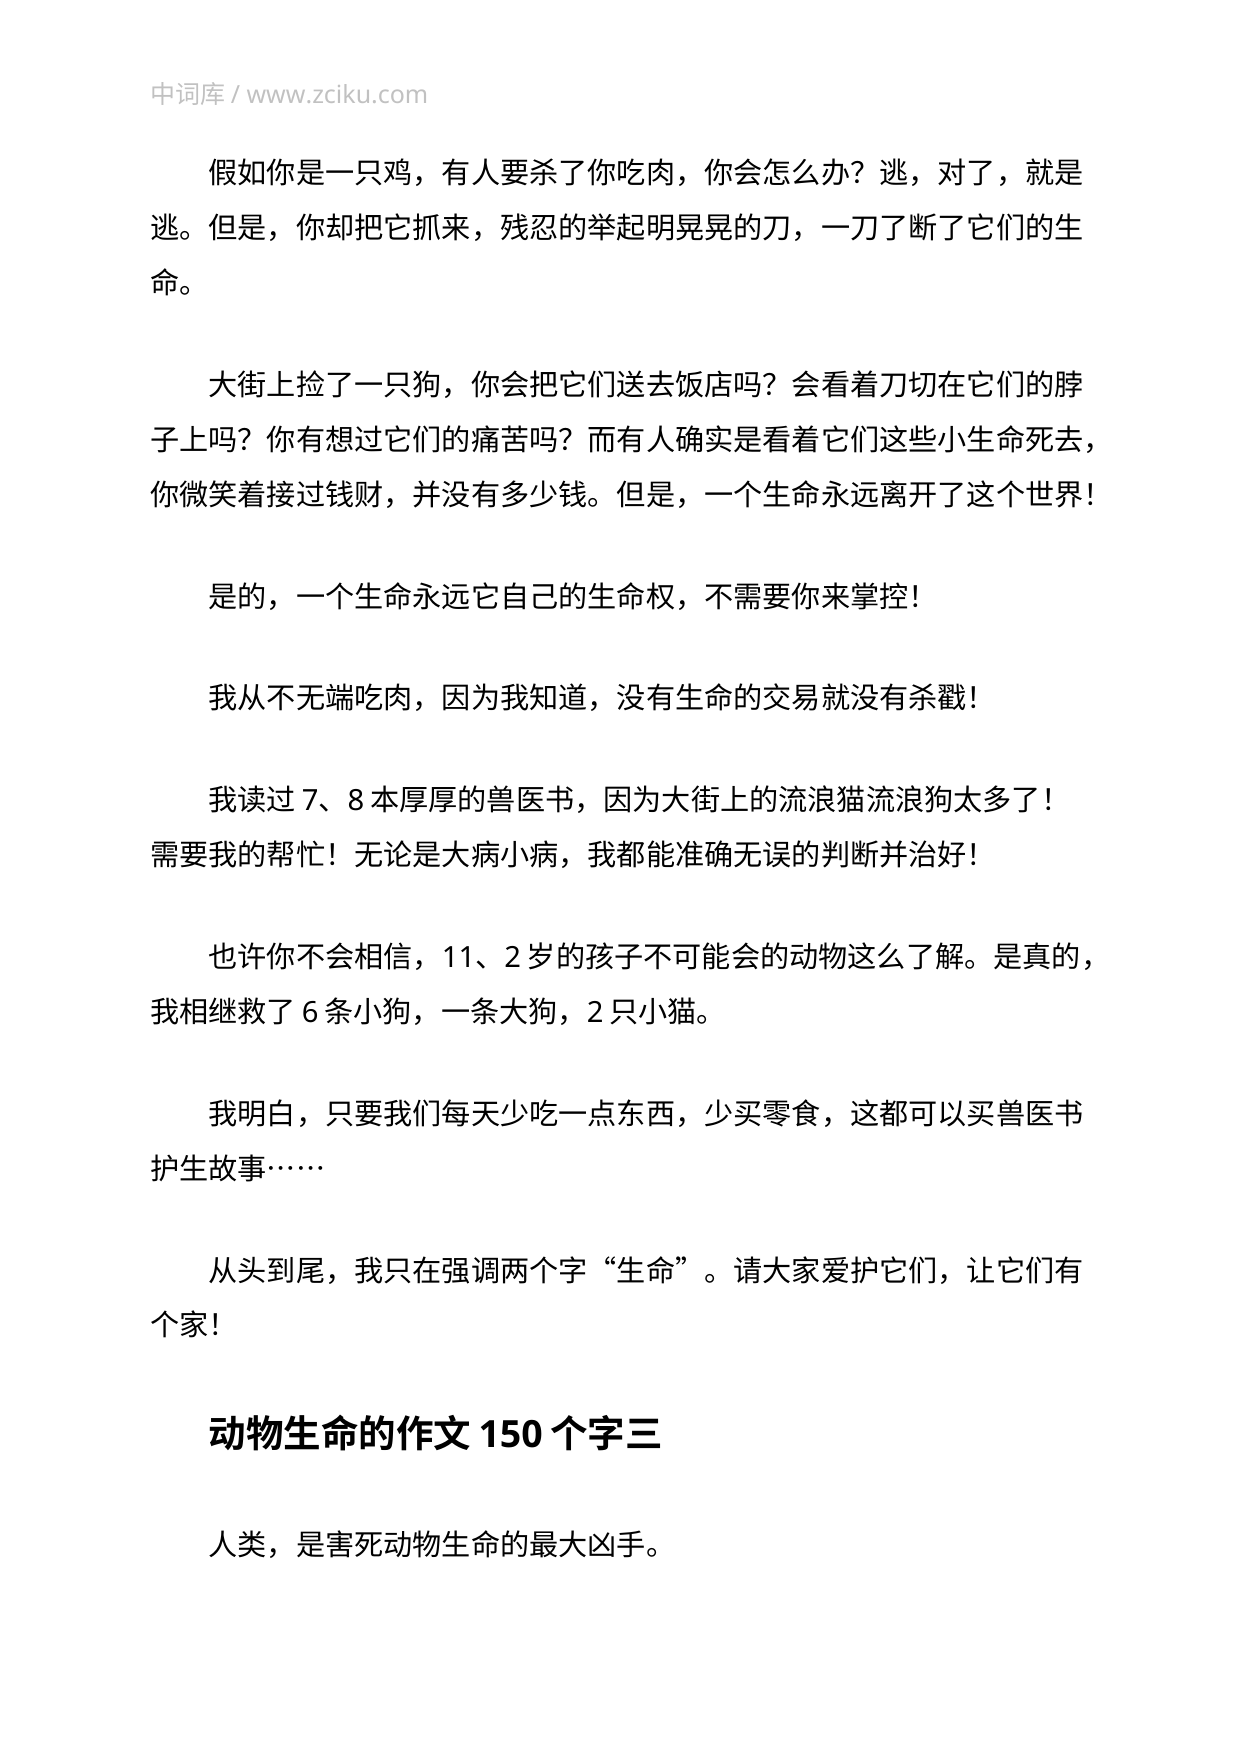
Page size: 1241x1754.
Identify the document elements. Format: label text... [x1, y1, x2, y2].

text 也许你不会相信，11、2岁的孩子不可能会的动物这么了解。是真的，我相继救了6条小狗，一条大狗，2只小猫。 [150, 933, 1090, 1031]
text 我从不无端吃肉，因为我知道，没有生命的交易就没有杀戳！ [150, 675, 1090, 717]
text 假如你是一只鸡，有人要杀了你吃肉，你会怎么办？逃，对了，就是逃。但是，你却把它抓来，残忍的举起明晃晃的刀，一刀了断了它们的生命。 [150, 150, 1090, 302]
text 从头到尾，我只在强调两个字“生命”。请大家爱护它们，让它们有个家！ [150, 1247, 1090, 1344]
text 大街上捡了一只狗，你会把它们送去饭店吗？会看着刀切在它们的脖子上吗？你有想过它们的痛苦吗？而有人确实是看着它们这些小生命死去，你微笑着接过钱财，并没有多少钱。但是，一个生命永远离开了这个世界！ [150, 362, 1090, 514]
text 动物生命的作文150个字三 [150, 1404, 1090, 1458]
text 是的，一个生命永远它自己的生命权，不需要你来掌控！ [150, 573, 1090, 615]
text 我明白，只要我们每天少吃一点东西，少买零食，这都可以买兽医书护生故事…… [150, 1090, 1090, 1188]
text 人类，是害死动物生命的最大凶手。 [150, 1521, 1090, 1564]
text 我读过7、8本厚厚的兽医书，因为大街上的流浪猫流浪狗太多了！需要我的帮忙！无论是大病小病，我都能准确无误的判断并治好！ [150, 777, 1090, 874]
